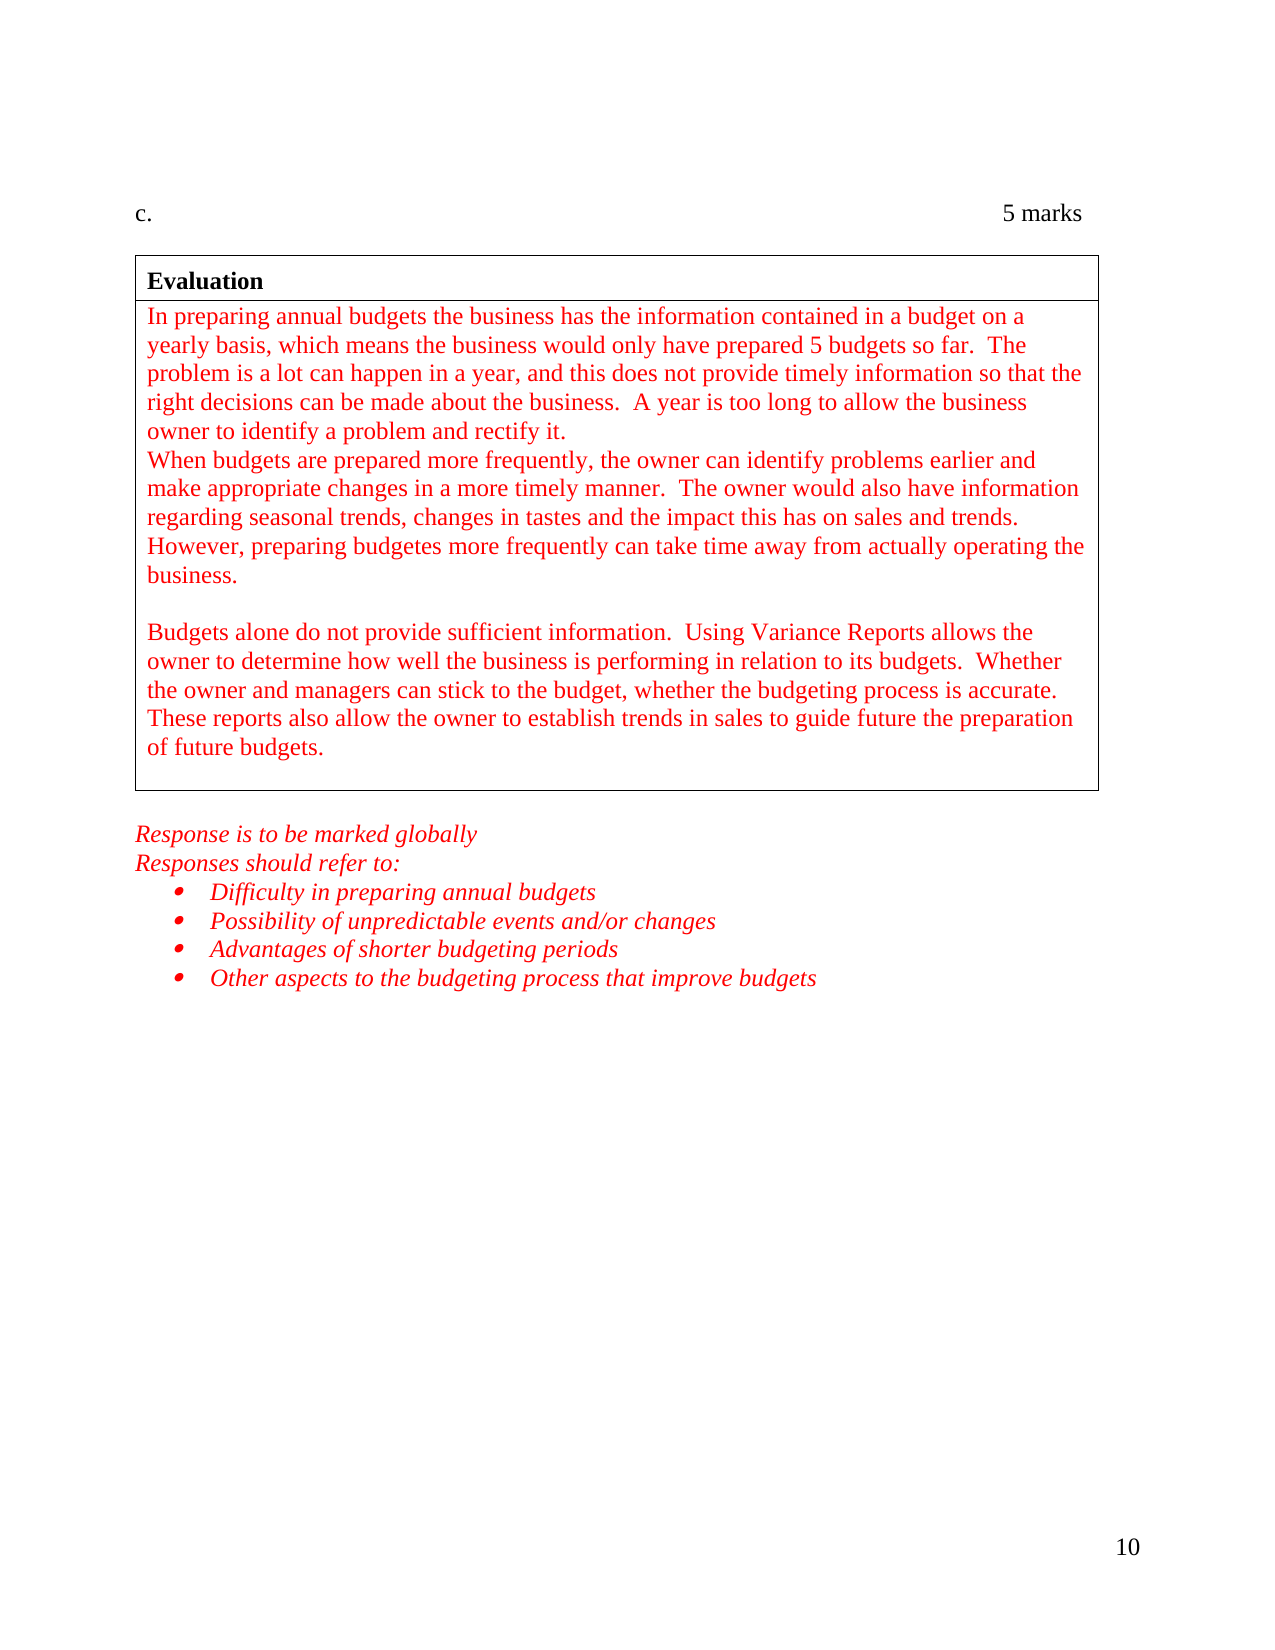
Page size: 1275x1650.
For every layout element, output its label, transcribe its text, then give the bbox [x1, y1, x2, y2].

text Response is to be marked globally [135, 819, 1140, 848]
table_cell In preparing annual budgets the business has the information contained in a budget on a yearly basis, which means the business would only have prepared 5 budgets so far. The problem is a lot can happen in a year, and this does not provide timely information so that the right decisions can be made about the business. A year is too long to allow the business owner to identify a problem and rectify it. When budgets are prepared more frequently, the owner can identify problems earlier and make appropriate changes in a more timely manner. The owner would also have information regarding seasonal trends, changes in tastes and the impact this has on sales and trends. However, preparing budgetes more frequently can take time away from actually operating the business. Budgets alone do not provide sufficient information. Using Variance Reports allows the owner to determine how well the business is performing in relation to its budgets. Whether the owner and managers can stick to the budget, whether the budgeting process is accurate. These reports also allow the owner to establish trends in sales to guide future the preparation of future budgets. [136, 301, 1098, 790]
list Other aspects to the budgeting process that improve budgets [172, 963, 1140, 992]
text Responses should refer to: [135, 848, 1140, 877]
list Difficulty in preparing annual budgets [172, 877, 1140, 906]
list Possibility of unpredictable events and/or changes [172, 906, 1140, 934]
text c. 5 marks [135, 198, 1140, 227]
list Advantages of shorter budgeting periods [172, 934, 1140, 963]
table_header Evaluation [136, 256, 1098, 300]
